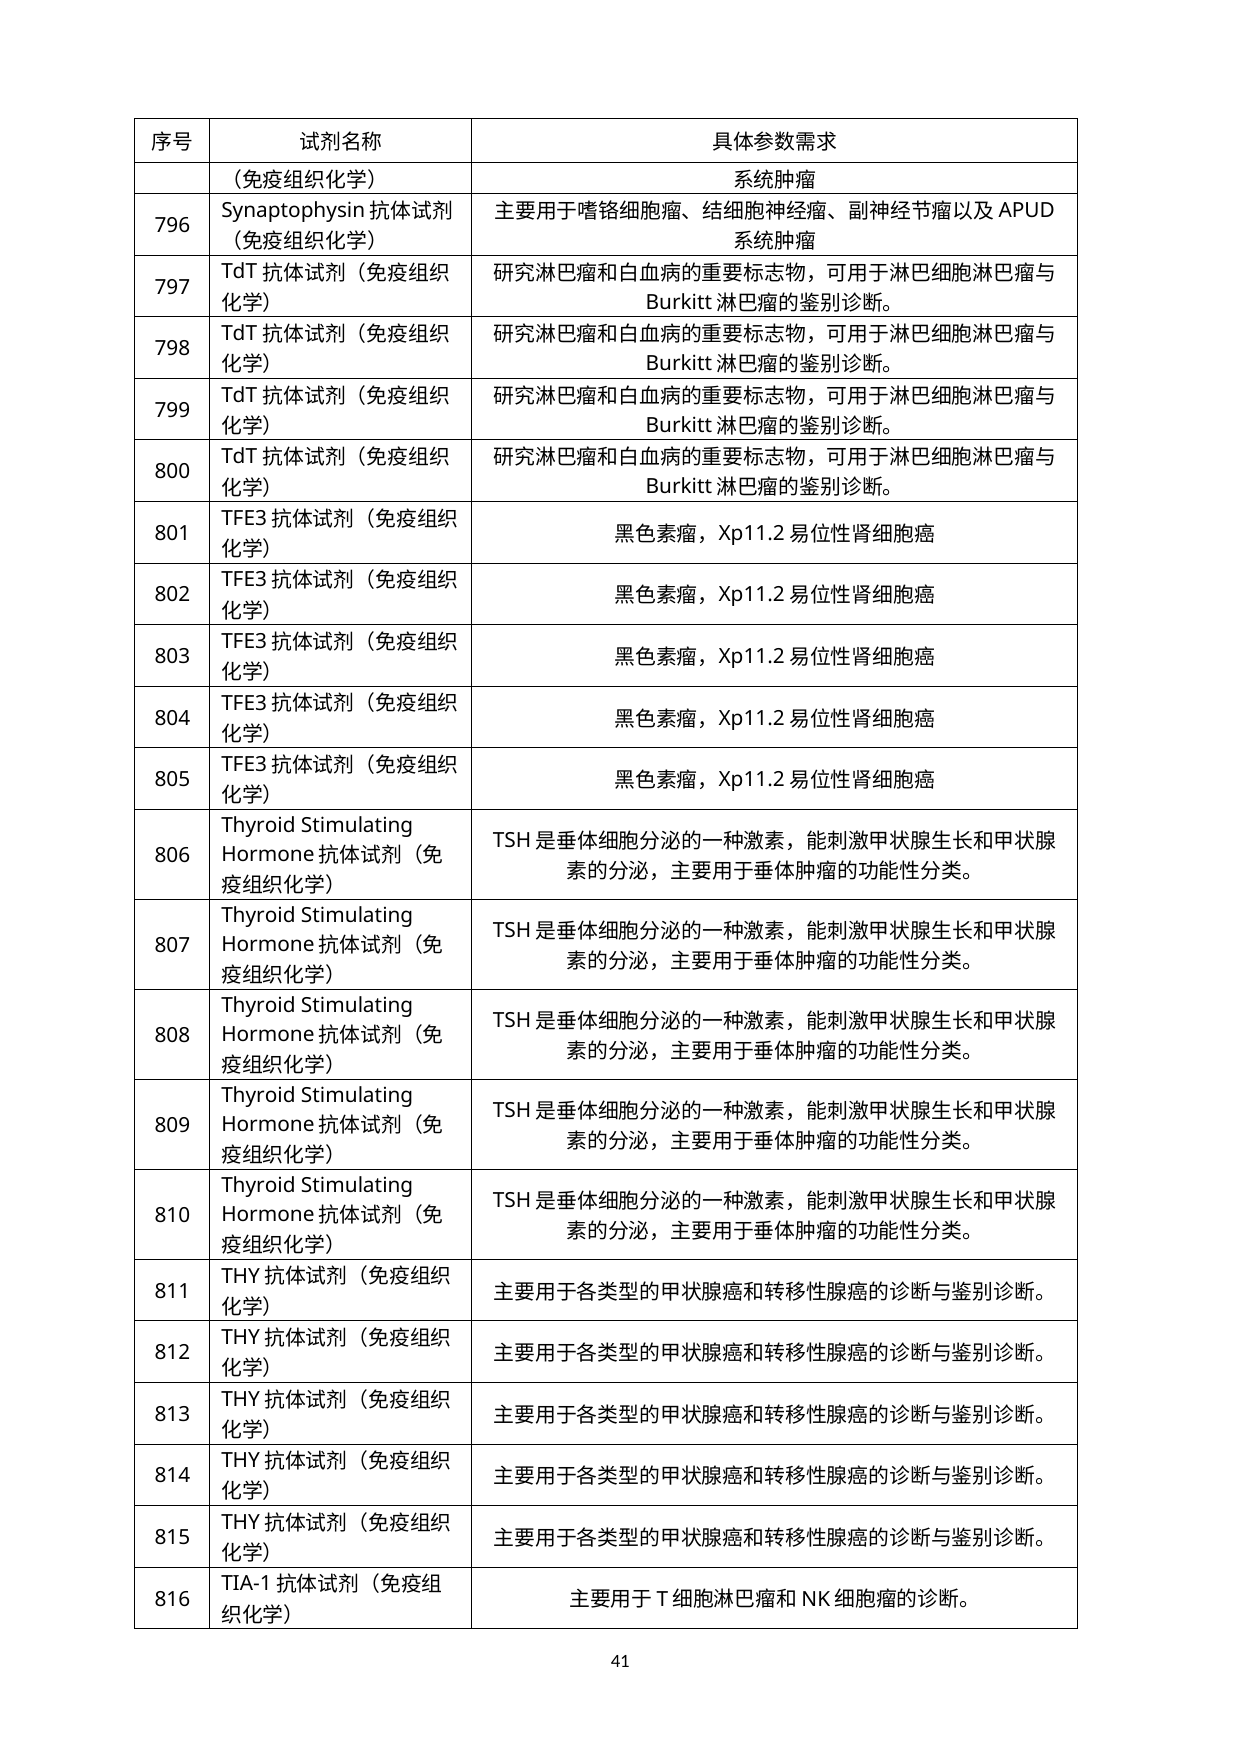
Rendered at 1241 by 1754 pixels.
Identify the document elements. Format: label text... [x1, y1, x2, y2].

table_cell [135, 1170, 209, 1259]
table_header 序号 [135, 119, 209, 162]
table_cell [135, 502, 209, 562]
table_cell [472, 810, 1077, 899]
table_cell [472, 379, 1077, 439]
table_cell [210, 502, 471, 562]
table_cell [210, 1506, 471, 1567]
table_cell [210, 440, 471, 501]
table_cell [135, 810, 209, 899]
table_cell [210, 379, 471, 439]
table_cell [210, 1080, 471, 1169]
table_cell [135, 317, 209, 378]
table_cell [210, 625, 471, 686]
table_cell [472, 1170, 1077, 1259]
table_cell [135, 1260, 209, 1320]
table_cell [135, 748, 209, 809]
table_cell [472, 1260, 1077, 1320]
table_header 试剂名称 [210, 119, 471, 162]
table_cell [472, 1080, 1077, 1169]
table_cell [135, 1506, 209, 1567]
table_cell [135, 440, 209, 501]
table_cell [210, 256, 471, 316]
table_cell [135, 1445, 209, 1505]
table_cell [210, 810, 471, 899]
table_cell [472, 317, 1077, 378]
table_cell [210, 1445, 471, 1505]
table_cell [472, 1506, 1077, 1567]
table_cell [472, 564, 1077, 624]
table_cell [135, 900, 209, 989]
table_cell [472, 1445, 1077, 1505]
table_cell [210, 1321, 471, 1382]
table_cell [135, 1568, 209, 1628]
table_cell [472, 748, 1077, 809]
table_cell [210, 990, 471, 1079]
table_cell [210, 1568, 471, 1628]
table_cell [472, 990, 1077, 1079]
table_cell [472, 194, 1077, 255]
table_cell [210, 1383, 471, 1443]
table_header 具体参数需求 [472, 119, 1077, 162]
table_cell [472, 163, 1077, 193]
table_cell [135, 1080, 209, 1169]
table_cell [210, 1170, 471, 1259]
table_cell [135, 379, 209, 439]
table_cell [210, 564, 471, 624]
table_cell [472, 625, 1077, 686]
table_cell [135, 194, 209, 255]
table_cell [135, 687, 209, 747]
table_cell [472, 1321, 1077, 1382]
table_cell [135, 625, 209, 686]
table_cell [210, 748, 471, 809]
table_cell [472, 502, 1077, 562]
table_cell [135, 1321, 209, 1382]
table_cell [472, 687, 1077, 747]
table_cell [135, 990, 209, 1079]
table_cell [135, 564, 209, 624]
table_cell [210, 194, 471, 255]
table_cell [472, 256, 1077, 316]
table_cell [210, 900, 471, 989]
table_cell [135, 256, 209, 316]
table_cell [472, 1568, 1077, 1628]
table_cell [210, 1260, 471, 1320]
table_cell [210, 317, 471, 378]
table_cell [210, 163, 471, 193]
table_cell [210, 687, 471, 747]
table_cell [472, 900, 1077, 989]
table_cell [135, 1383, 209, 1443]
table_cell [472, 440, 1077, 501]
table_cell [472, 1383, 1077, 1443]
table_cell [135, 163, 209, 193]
